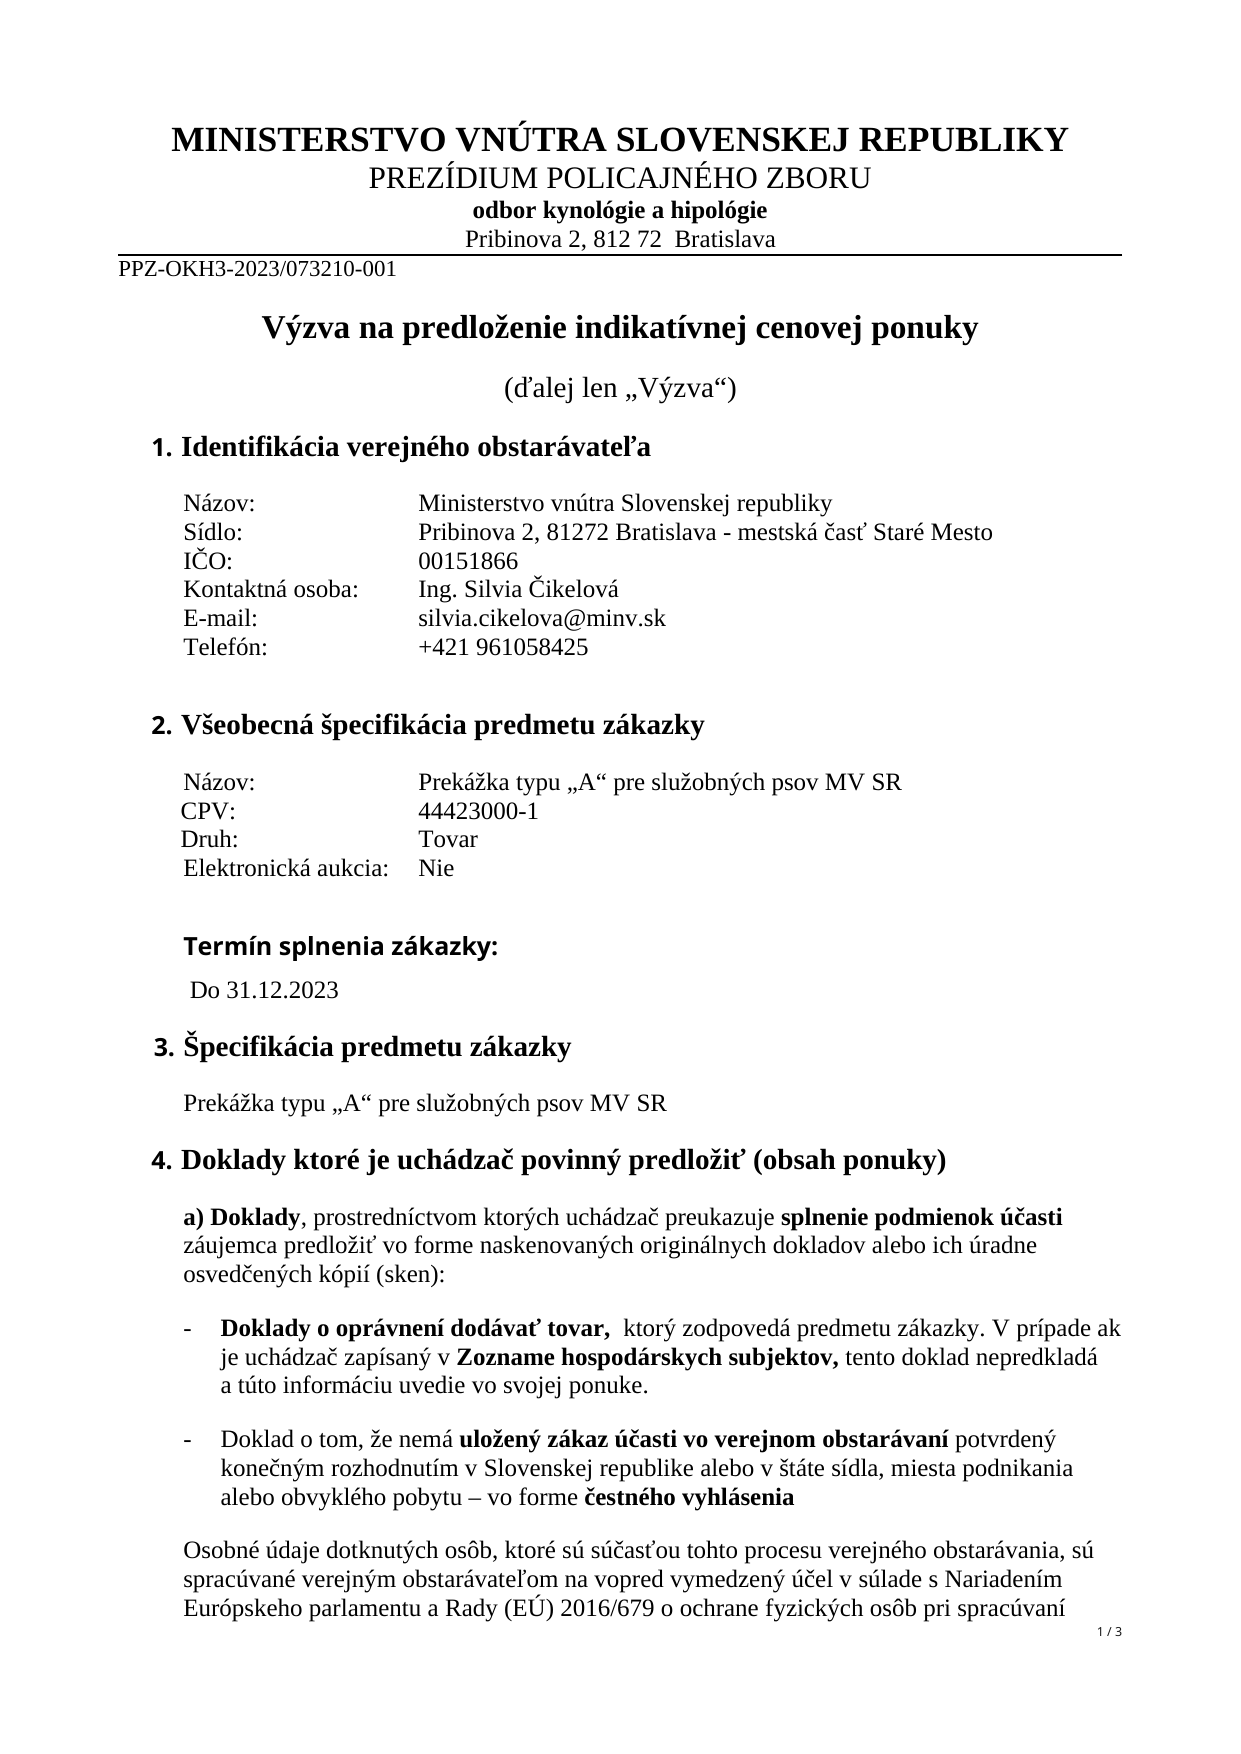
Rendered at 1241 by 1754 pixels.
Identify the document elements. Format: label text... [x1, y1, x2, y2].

text Pribinova 2, 812 72 Bratislava [118, 224, 1122, 254]
list Elektronická aukcia: Nie [183, 853, 1122, 882]
list Doklady o oprávnení dodávať tovar, ktorý zodpovedá predmetu zákazky. V prípade ak je uchádzač zapísaný v Zozname hospodárskych subjektov, tento doklad nepredkladá a túto informáciu uvedie vo svojej ponuke. [183, 1313, 1122, 1399]
list Špecifikácia predmetu zákazky [153, 1029, 1122, 1063]
list Všeobecná špecifikácia predmetu zákazky [151, 707, 1122, 742]
text Telefón: +421 961058425 [183, 632, 1122, 661]
text IČO: 00151866 [183, 546, 1122, 574]
text E-mail: silvia.cikelova@minv.sk [183, 603, 1122, 632]
text MINISTERSTVO VNÚTRA SLOVENSKEJ REPUBLIKY [118, 118, 1122, 159]
text Do 31.12.2023 [118, 975, 1122, 1004]
text Sídlo: Pribinova 2, 81272 Bratislava - mestská časť Staré Mesto [183, 517, 1122, 546]
list Identifikácia verejného obstarávateľa [151, 429, 1122, 463]
text PPZ-OKH3-2023/073210-001 [118, 256, 1122, 282]
text Termín splnenia zákazky: [118, 928, 1122, 963]
text Prekážka typu „A“ pre služobných psov MV SR [183, 1088, 1122, 1117]
list a) Doklady, prostredníctvom ktorých uchádzač preukazuje splnenie podmienok účasti záujemca predložiť vo forme naskenovaných originálnych dokladov alebo ich úradne osvedčených kópií (sken): [183, 1202, 1122, 1288]
list Doklad o tom, že nemá uložený zákaz účasti vo verejnom obstarávaní potvrdený konečným rozhodnutím v Slovenskej republike alebo v štáte sídla, miesta podnikania alebo obvyklého pobytu – vo forme čestného vyhlásenia [183, 1424, 1122, 1511]
text PREZÍDIUM POLICAJNÉHO ZBORU [118, 159, 1122, 195]
text CPV: 44423000-1 [155, 796, 1122, 824]
text (ďalej len „Výzva“) [118, 370, 1122, 404]
text Kontaktná osoba: Ing. Silvia Čikelová [183, 574, 1122, 603]
text Výzva na predloženie indikatívnej cenovej ponuky [118, 307, 1122, 345]
text Názov: Ministerstvo vnútra Slovenskej republiky [183, 488, 1122, 517]
list Názov: Prekážka typu „A“ pre služobných psov MV SR [183, 767, 1122, 796]
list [183, 1536, 1122, 1622]
text Druh: Tovar [155, 824, 1122, 853]
text odbor kynológie a hipológie [118, 195, 1122, 224]
list Doklady ktoré je uchádzač povinný predložiť (obsah ponuky) [151, 1142, 1122, 1177]
